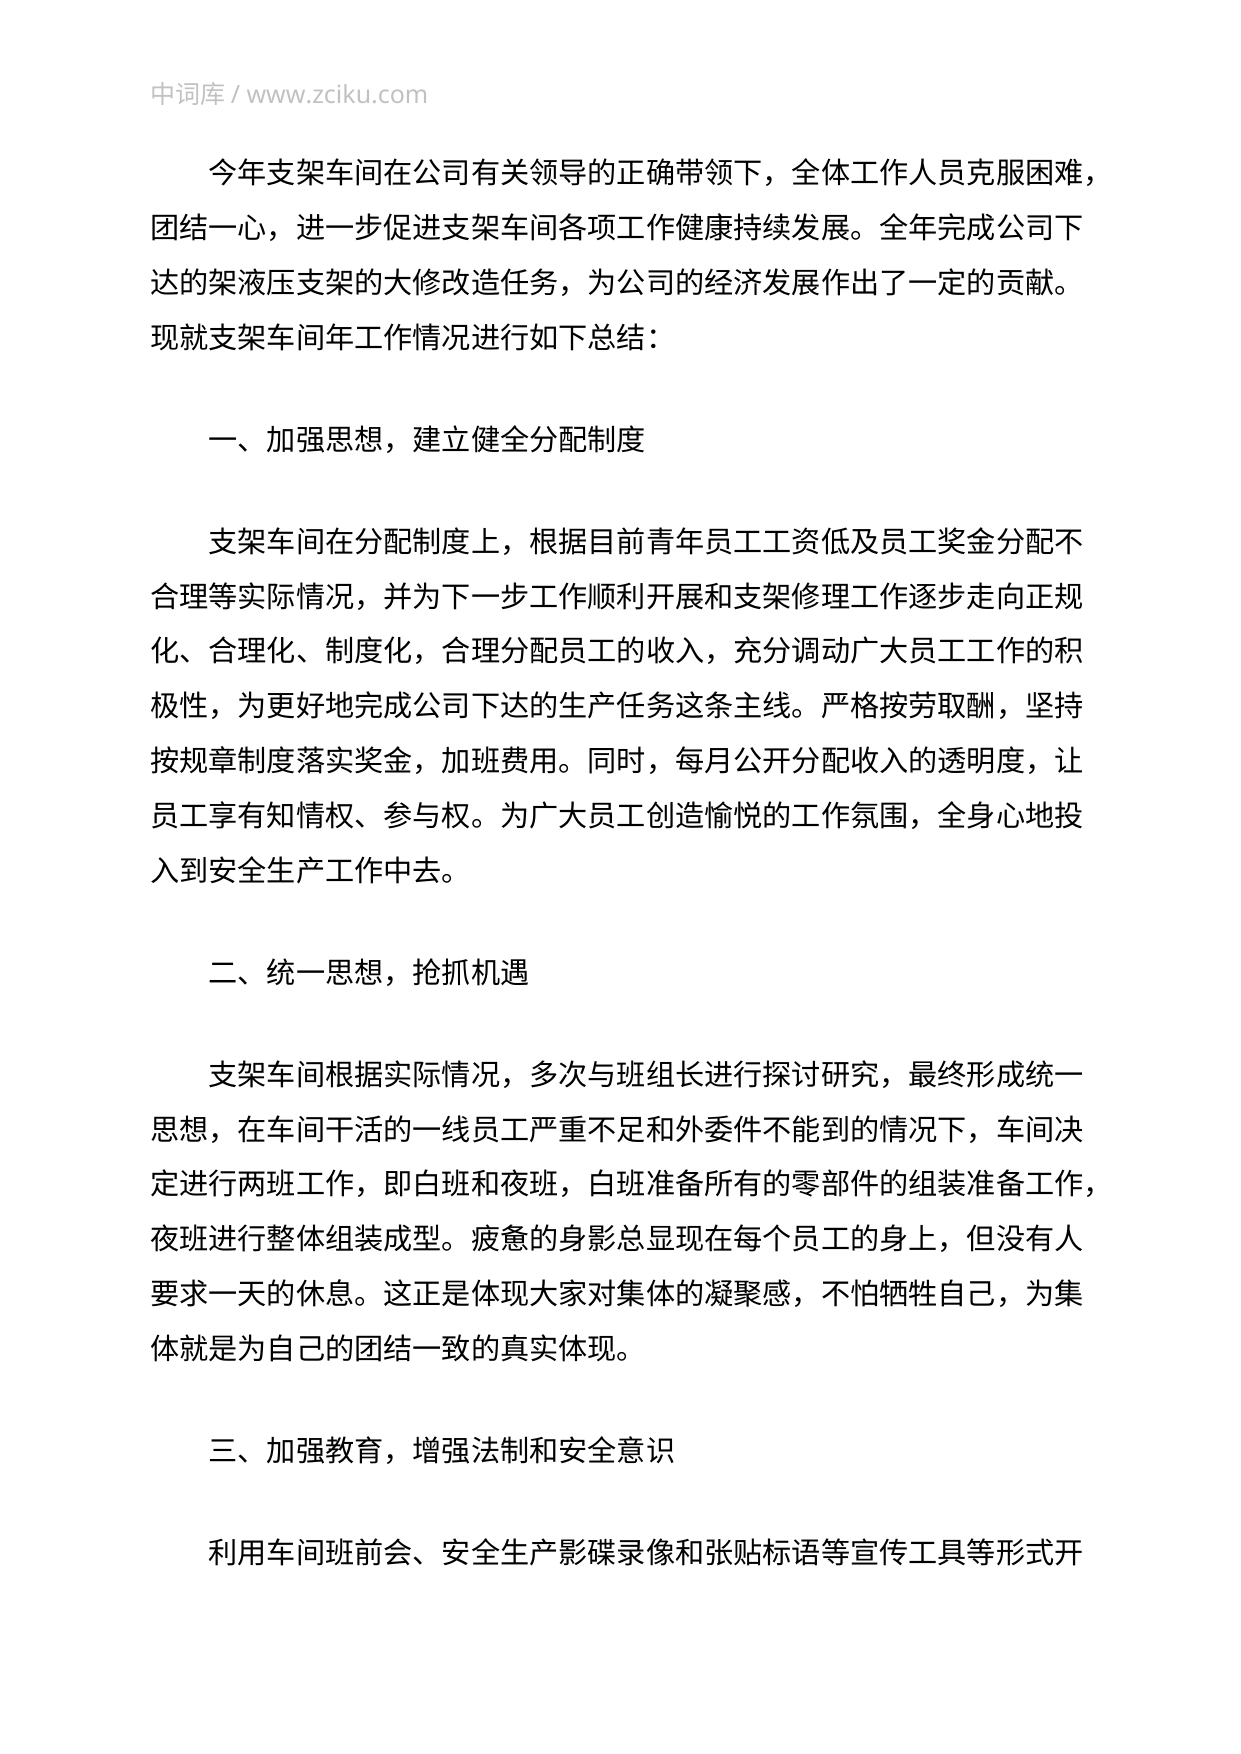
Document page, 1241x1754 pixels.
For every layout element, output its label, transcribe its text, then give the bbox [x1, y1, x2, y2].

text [150, 1529, 1090, 1571]
text 今年支架车间在公司有关领导的正确带领下，全体工作人员克服困难，团结一心，进一步促进支架车间各项工作健康持续发展。全年完成公司下达的架液压支架的大修改造任务，为公司的经济发展作出了一定的贡献。现就支架车间年工作情况进行如下总结： [150, 150, 1090, 357]
text 支架车间在分配制度上，根据目前青年员工工资低及员工奖金分配不合理等实际情况，并为下一步工作顺利开展和支架修理工作逐步走向正规化、合理化、制度化，合理分配员工的收入，充分调动广大员工工作的积极性，为更好地完成公司下达的生产任务这条主线。严格按劳取酬，坚持按规章制度落实奖金，加班费用。同时，每月公开分配收入的透明度，让员工享有知情权、参与权。为广大员工创造愉悦的工作氛围，全身心地投入到安全生产工作中去。 [150, 518, 1090, 890]
text 二、统一思想，抢抓机遇 [150, 949, 1090, 992]
text 三、加强教育，增强法制和安全意识 [150, 1427, 1090, 1470]
text 一、加强思想，建立健全分配制度 [150, 416, 1090, 459]
text 支架车间根据实际情况，多次与班组长进行探讨研究，最终形成统一思想，在车间干活的一线员工严重不足和外委件不能到的情况下，车间决定进行两班工作，即白班和夜班，白班准备所有的零部件的组装准备工作，夜班进行整体组装成型。疲惫的身影总显现在每个员工的身上，但没有人要求一天的休息。这正是体现大家对集体的凝聚感，不怕牺牲自己，为集体就是为自己的团结一致的真实体现。 [150, 1051, 1090, 1368]
